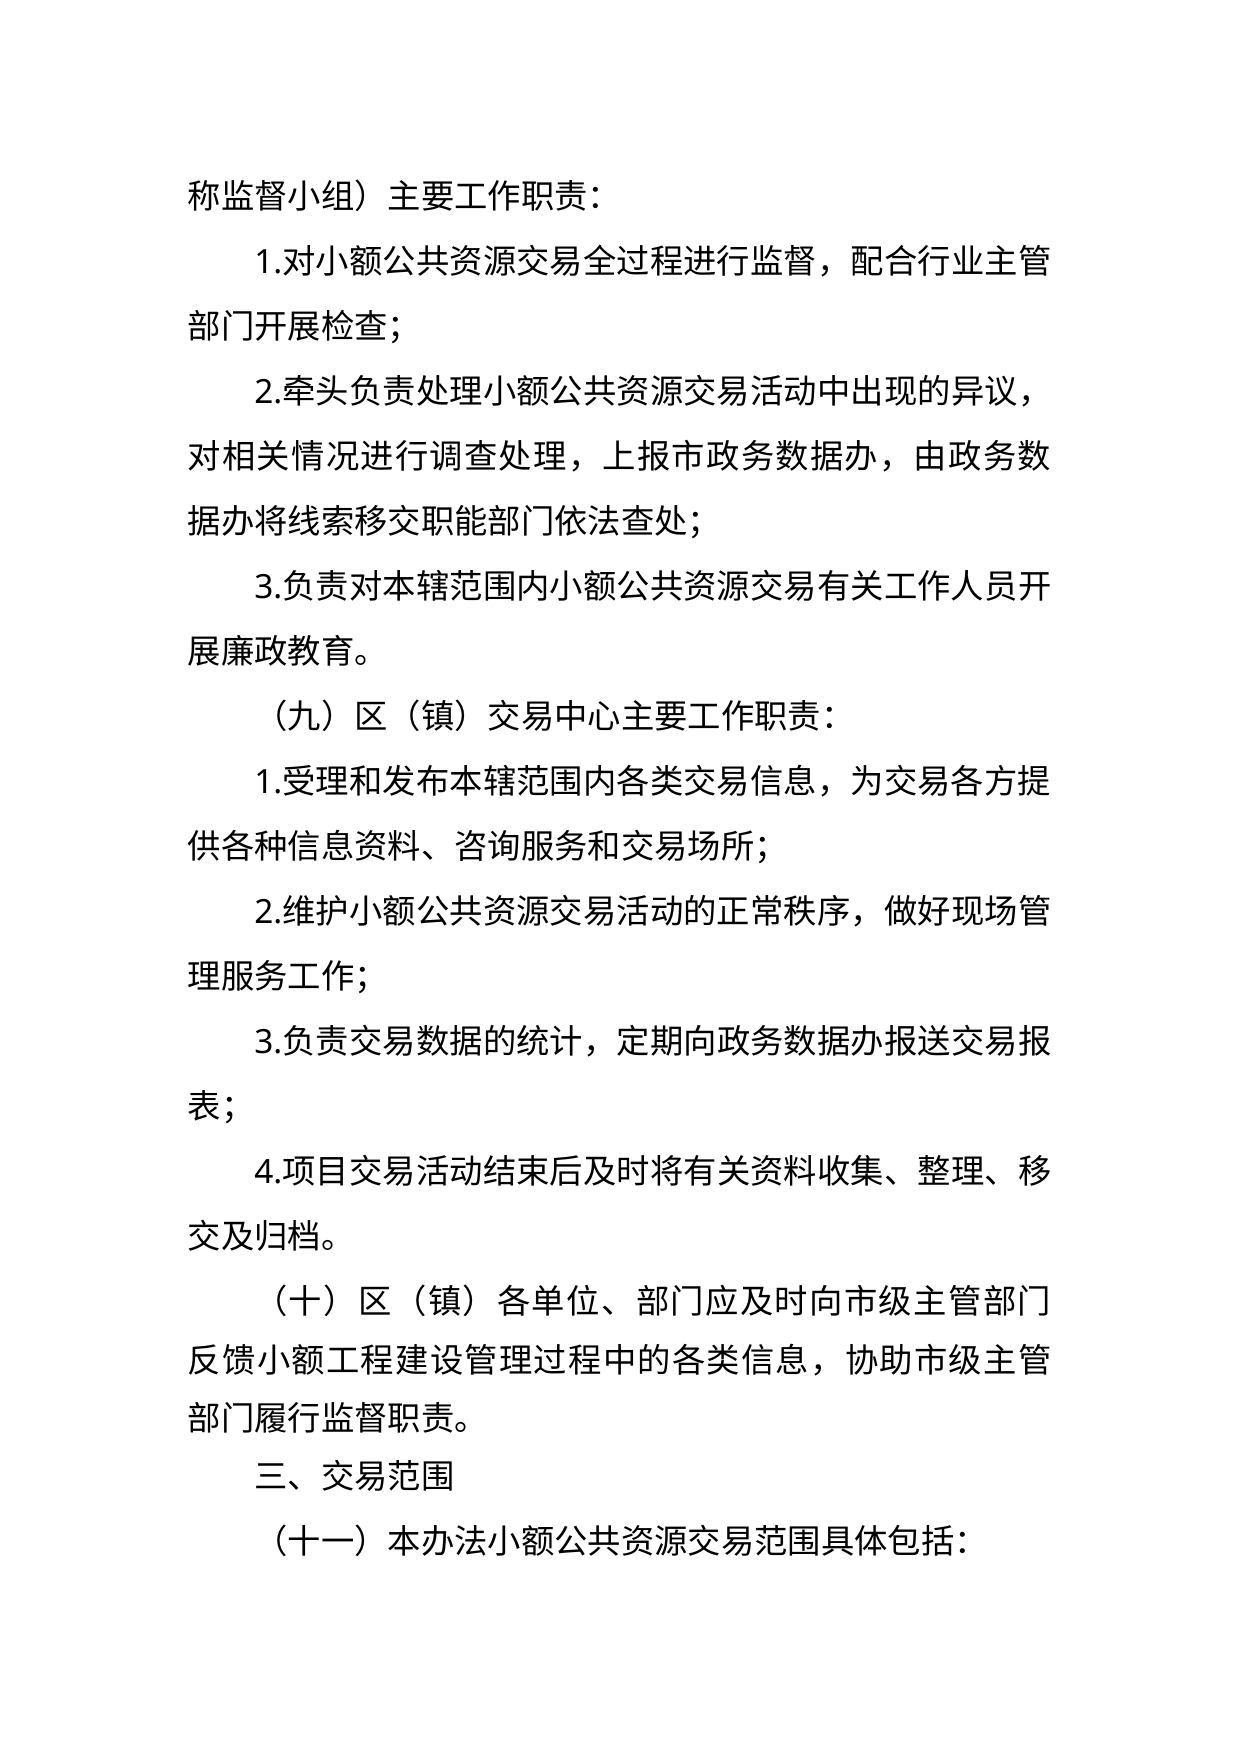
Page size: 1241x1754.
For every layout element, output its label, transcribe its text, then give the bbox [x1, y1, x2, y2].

text 3.负责交易数据的统计，定期向政务数据办报送交易报表； [187, 1007, 1053, 1137]
text 2.牵头负责处理小额公共资源交易活动中出现的异议，对相关情况进行调查处理，上报市政务数据办，由政务数据办将线索移交职能部门依法查处； [187, 357, 1053, 552]
text 3.负责对本辖范围内小额公共资源交易有关工作人员开展廉政教育。 [187, 552, 1053, 682]
text （十）区（镇）各单位、部门应及时向市级主管部门反馈小额工程建设管理过程中的各类信息，协助市级主管部门履行监督职责。 [187, 1267, 1053, 1442]
text 三、交易范围 [187, 1442, 1053, 1507]
text （九）区（镇）交易中心主要工作职责： [187, 682, 1053, 747]
text 2.维护小额公共资源交易活动的正常秩序，做好现场管理服务工作； [187, 877, 1053, 1007]
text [187, 162, 1053, 227]
text 1.受理和发布本辖范围内各类交易信息，为交易各方提供各种信息资料、咨询服务和交易场所； [187, 747, 1053, 877]
text （十一）本办法小额公共资源交易范围具体包括： [187, 1507, 1053, 1572]
text 4.项目交易活动结束后及时将有关资料收集、整理、移交及归档。 [187, 1137, 1053, 1267]
text 1.对小额公共资源交易全过程进行监督，配合行业主管部门开展检查； [187, 227, 1053, 357]
